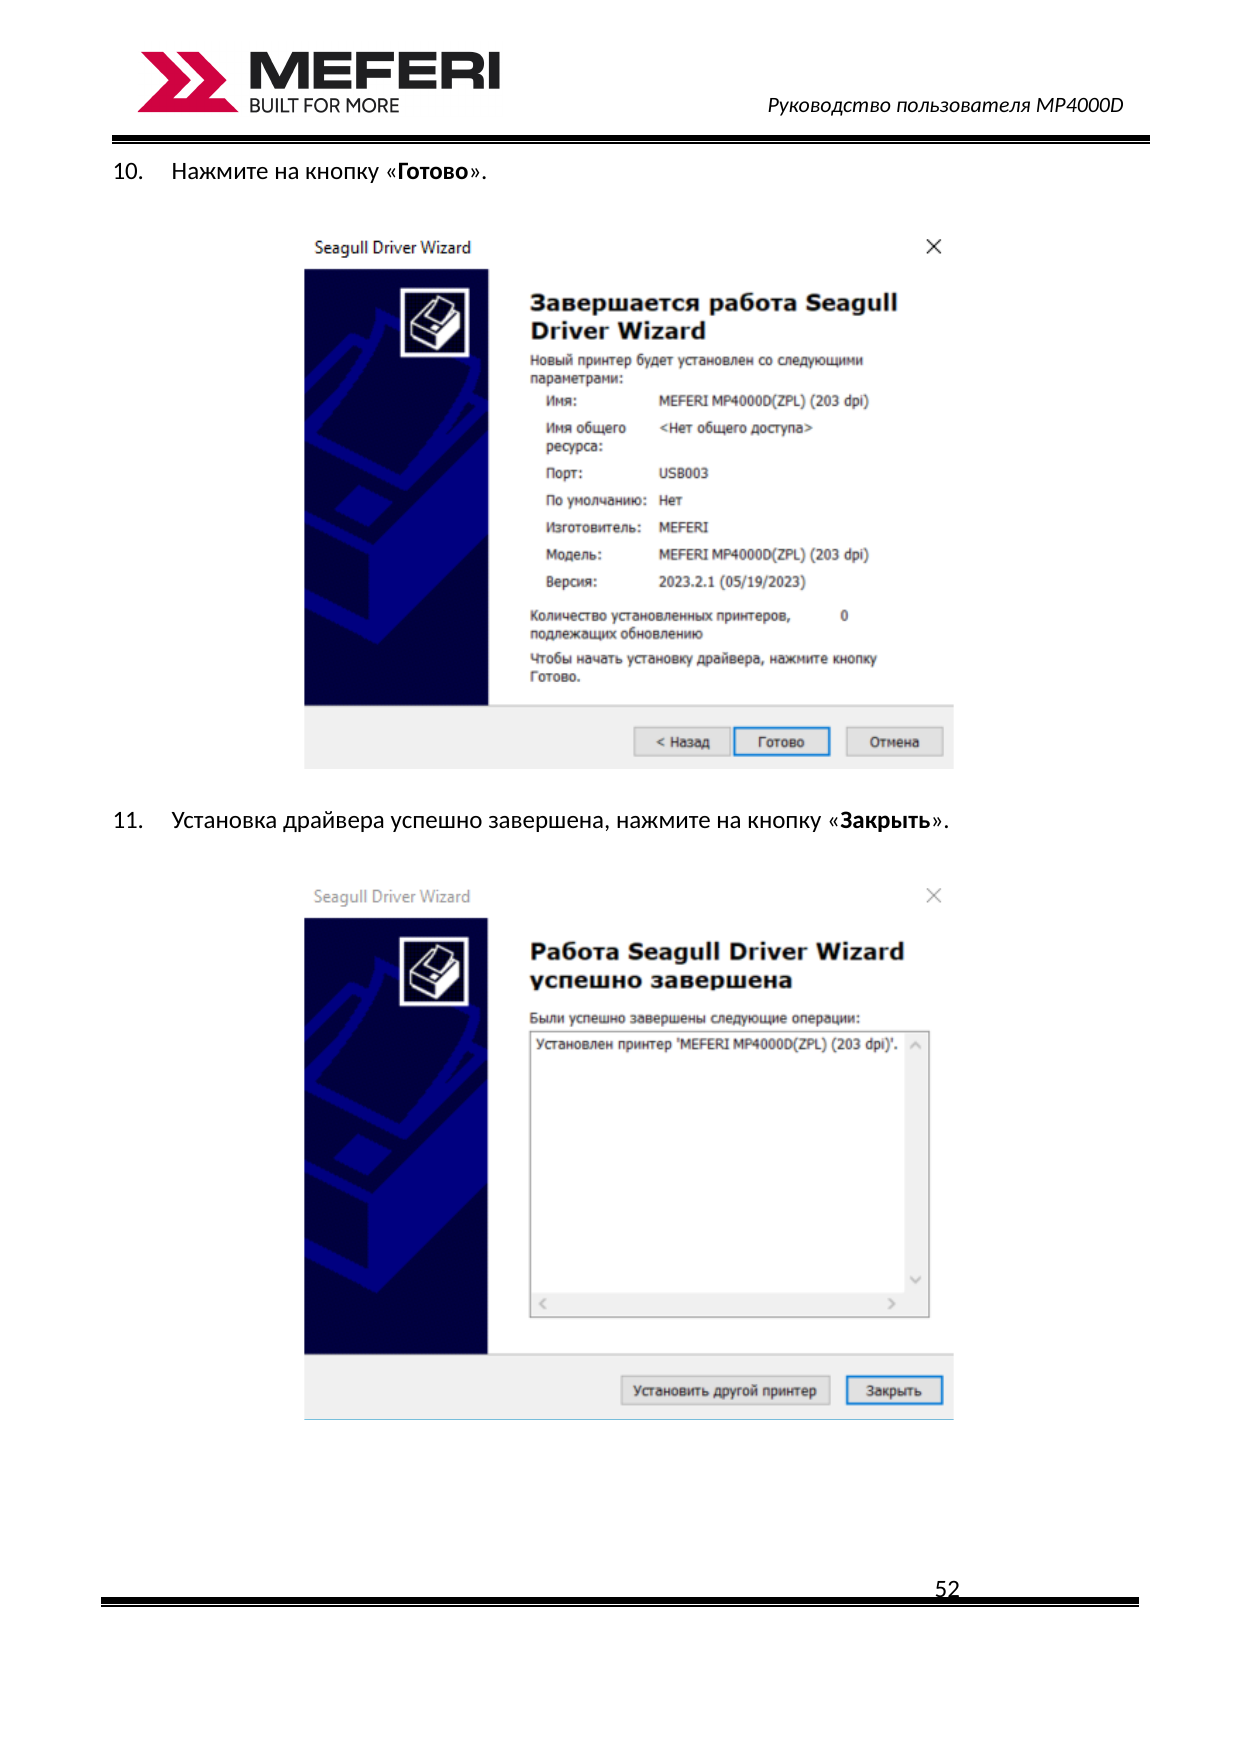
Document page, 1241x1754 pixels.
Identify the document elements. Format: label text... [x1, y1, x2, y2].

picture [137, 41, 503, 117]
picture [304, 878, 954, 1420]
text 11. Установка драйвера успешно завершена, нажмите на кнопку «Закрыть». [112, 804, 1146, 834]
text 10. Нажмите на кнопку «Готово». [112, 155, 1146, 185]
picture [304, 228, 954, 769]
